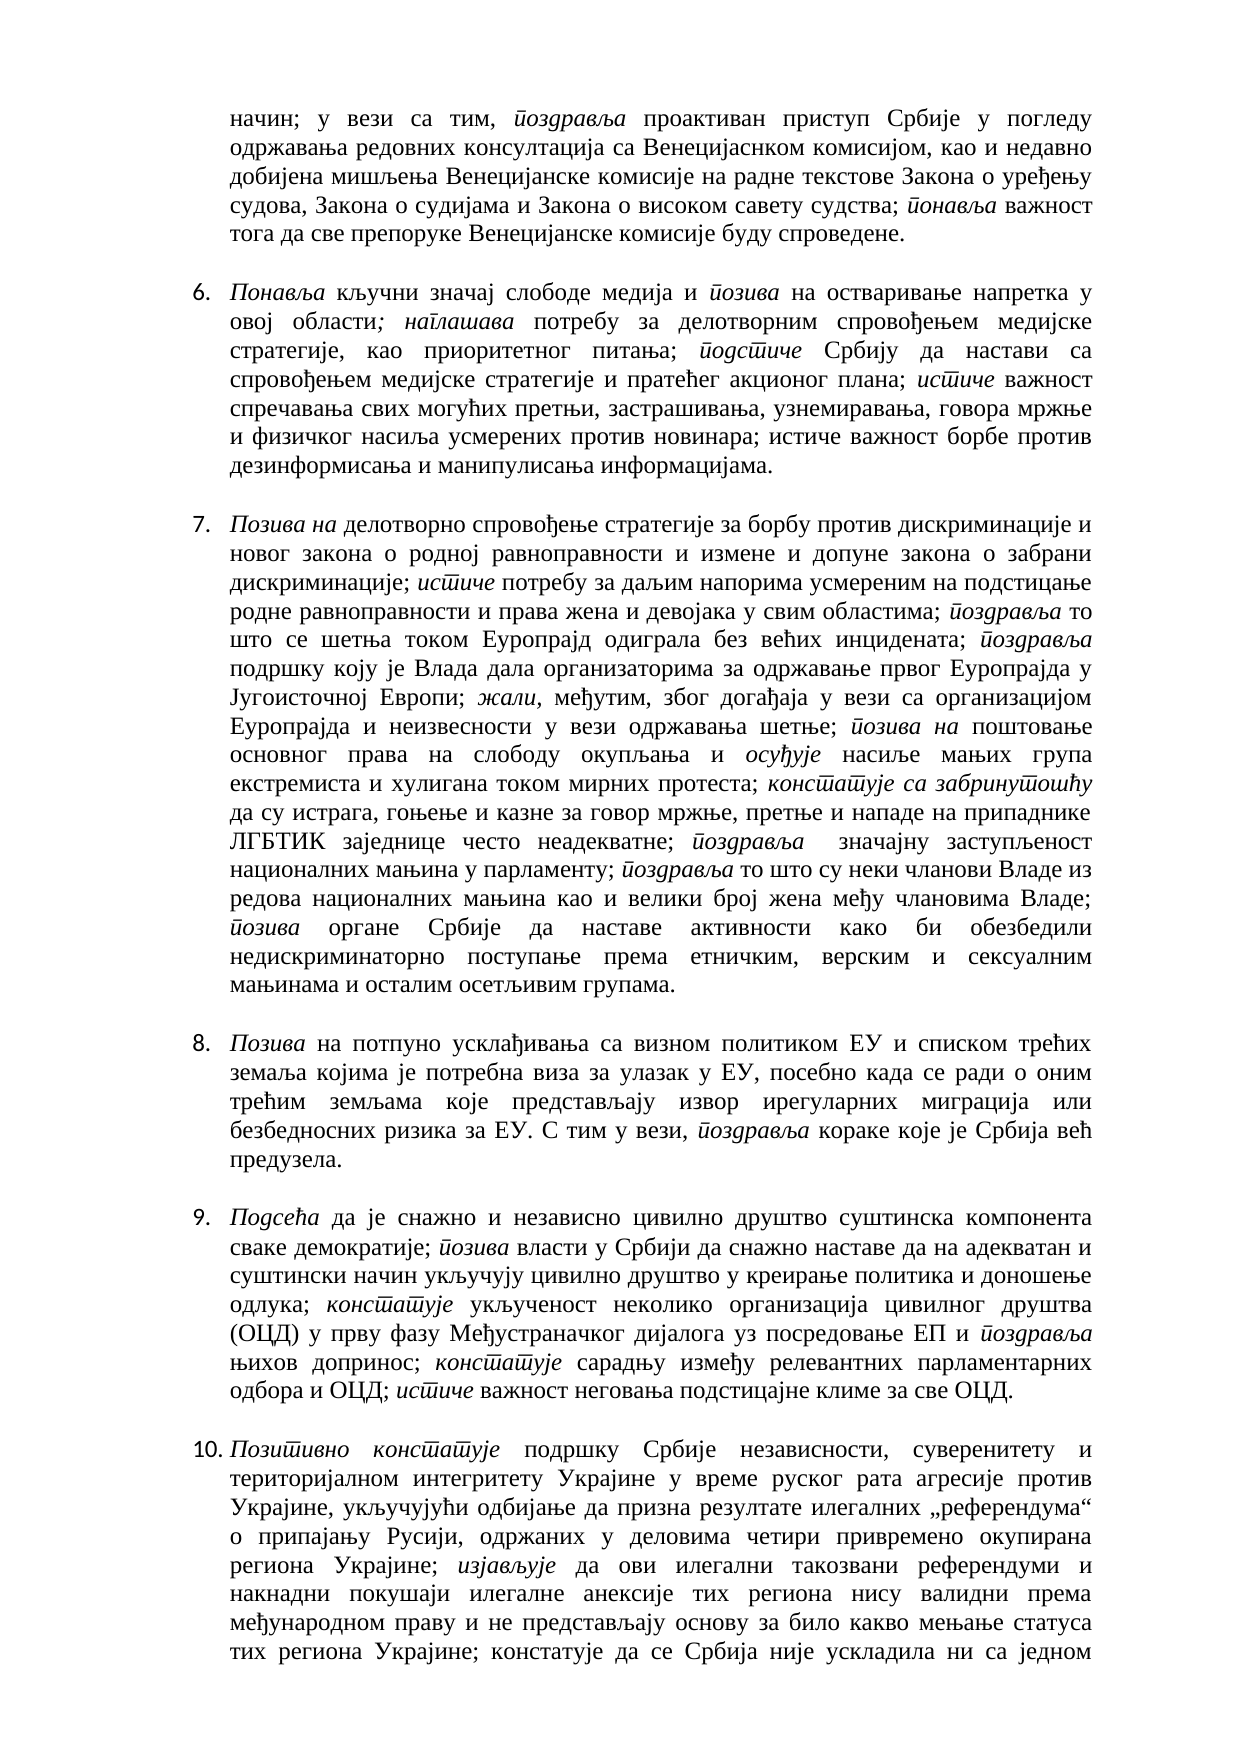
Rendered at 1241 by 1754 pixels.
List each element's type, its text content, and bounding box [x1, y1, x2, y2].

list Понавља кључни значај слободе медија и позива на остваривање напретка у овој области; наглашава потребу за делотворним спровођењем медијске стратегије, као приоритетног питања; подстиче Србију да настави са спровођењем медијске стратегије и пратећег акционог плана; истиче важност спречавања свих могућих претњи, застрашивања, узнемиравања, говора мржње и физичког насиља усмерених против новинара; истиче важност борбе против дезинформисања и манипулисања информацијама. [192, 276, 1093, 479]
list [192, 1433, 1093, 1665]
list Подсећа да је снажно и независно цивилно друштво суштинска компонента сваке демократије; позива власти у Србији да снажно наставе да на адекватан и суштински начин укључују цивилно друштво у креирање политика и доношење одлука; констатује укљученост неколико организација цивилног друштва (ОЦД) у прву фазу Међустраначког дијалога уз посредовање ЕП и поздравља њихов допринос; констатује сарадњу између релевантних парламентарних одбора и ОЦД; истиче важност неговања подстицајне климе за све ОЦД. [192, 1201, 1093, 1404]
list Позива на потпуно усклађивања са визном политиком ЕУ и списком трећих земаља којима је потребна виза за улазак у ЕУ, посебно када се ради о оним трећим земљама које представљају извор ирегуларних миграција или безбедносних ризика за ЕУ. С тим у вези, поздравља кораке које је Србија већ предузела. [192, 1027, 1093, 1172]
list Позива на делотворно спровођење стратегије за борбу против дискриминације и новог закона о родној равноправности и измене и допуне закона о забрани дискриминације; истиче потребу за даљим напорима усмереним на подстицање родне равноправности и права жена и девојака у свим областима; поздравља то што се шетња током Еуропрајд одиграла без већих инцидената; поздравља подршку коју је Влада дала организаторима за одржавање првог Еуропрајда у Југоисточној Европи; жали, међутим, због догађаја у вези са организацијом Еуропрајда и неизвесности у вези одржавања шетње; позива на поштовање основног права на слободу окупљања и осуђује насиље мањих група екстремиста и хулигана током мирних протеста; констатује са забринутошћу да су истрага, гоњење и казне за говор мржње, претње и нападе на припаднике ЛГБТИК заједнице често неадекватне; поздравља значајну заступљеност националних мањина у парламенту; поздравља то што су неки чланови Владе из редова националних мањина као и велики број жена међу члановима Владе; позива органе Србије да наставе активности како би обезбедили недискриминаторно поступање према етничким, верским и сексуалним мањинама и осталим осетљивим групама. [192, 508, 1093, 998]
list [192, 103, 1093, 247]
